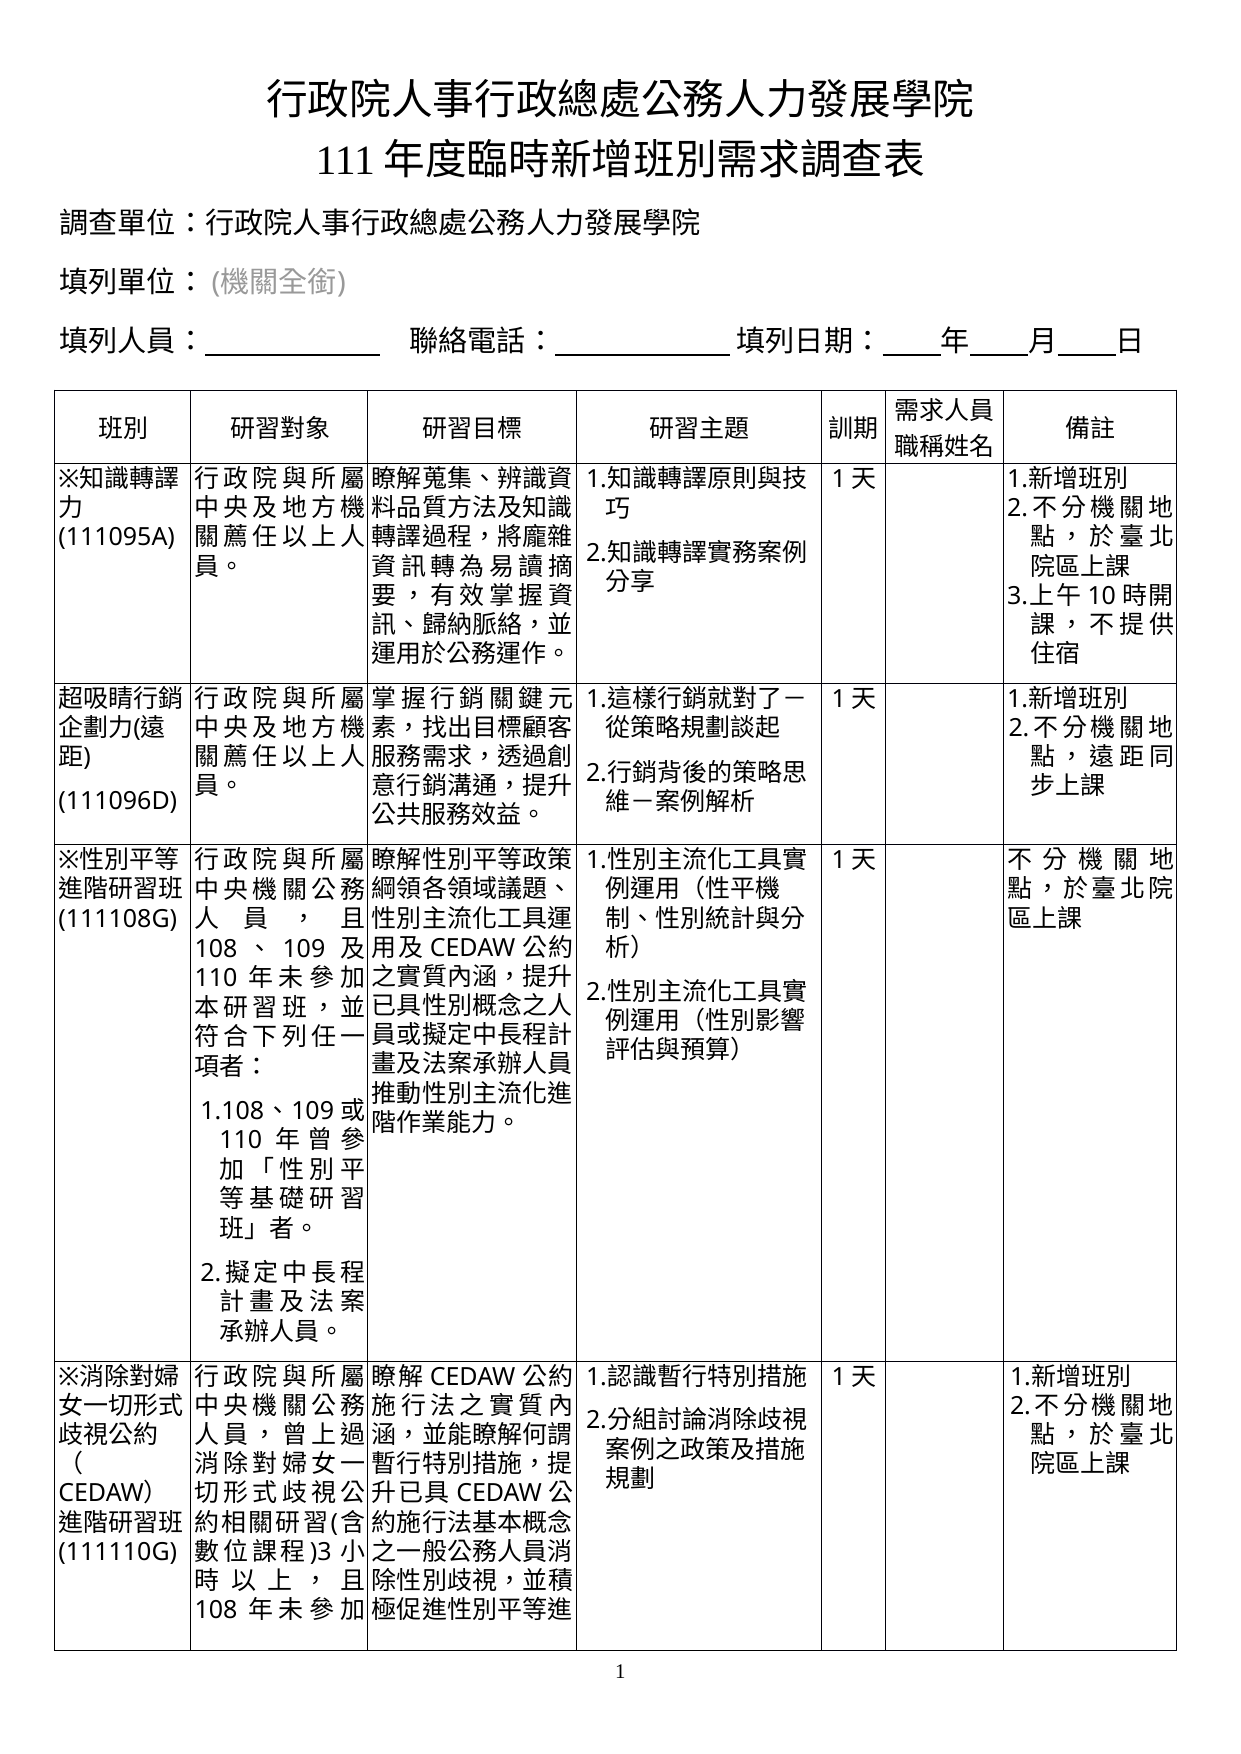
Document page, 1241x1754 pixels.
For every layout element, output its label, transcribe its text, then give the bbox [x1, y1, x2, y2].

table_header 訓期 [822, 391, 885, 463]
table_header 研習目標 [368, 391, 576, 463]
table_cell 行政院與所屬中央及地方機關薦任以上人員。 [191, 684, 367, 844]
table_cell 1天 [822, 1362, 885, 1649]
table_cell ※消除對婦女一切形式歧視公約（CEDAW）進階研習班(111110G) [55, 1362, 190, 1649]
table_cell 1.這樣行銷就對了－從策略規劃談起 2.行銷背後的策略思維－案例解析 [577, 684, 821, 844]
table_cell ※性別平等進階研習班(111108G) [55, 845, 190, 1361]
table_cell [886, 464, 1003, 683]
table_cell 1天 [822, 845, 885, 1361]
table_header 班別 [55, 391, 190, 463]
table_cell 1天 [822, 684, 885, 844]
table_cell 瞭解蒐集、辨識資料品質方法及知識轉譯過程，將龐雜資訊轉為易讀摘要，有效掌握資訊、歸納脈絡，並運用於公務運作。 [368, 464, 576, 683]
table_cell 1.新增班別 2.不分機關地點，於臺北院區上課 [1004, 1362, 1176, 1649]
table_cell 1.新增班別 2.不分機關地點，遠距同步上課 [1004, 684, 1176, 844]
table_cell 1.認識暫行特別措施 2.分組討論消除歧視案例之政策及措施規劃 [577, 1362, 821, 1649]
table_cell 1.新增班別 2.不分機關地點，於臺北院區上課 3.上午10時開課，不提供住宿 [1004, 464, 1176, 683]
table_cell 不分機關地點，於臺北院區上課 [1004, 845, 1176, 1361]
table_cell 瞭解性別平等政策綱領各領域議題、性別主流化工具運用及CEDAW公約之實質內涵，提升已具性別概念之人員或擬定中長程計畫及法案承辦人員推動性別主流化進階作業能力。 [368, 845, 576, 1361]
table_cell 1天 [822, 464, 885, 683]
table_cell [368, 1362, 576, 1649]
table_cell 1.性別主流化工具實例運用（性平機制、性別統計與分析） 2.性別主流化工具實例運用（性別影響評估與預算） [577, 845, 821, 1361]
table_cell ※知識轉譯力(111095A) [55, 464, 190, 683]
table_cell [886, 845, 1003, 1361]
table_cell 1.知識轉譯原則與技巧 2.知識轉譯實務案例分享 [577, 464, 821, 683]
table_cell [886, 684, 1003, 844]
table_cell [886, 1362, 1003, 1649]
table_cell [191, 1362, 367, 1649]
table_cell 掌握行銷關鍵元素，找出目標顧客服務需求，透過創意行銷溝通，提升公共服務效益。 [368, 684, 576, 844]
table_header 研習主題 [577, 391, 821, 463]
table_header 研習對象 [191, 391, 367, 463]
table_header 需求人員職稱姓名 [886, 391, 1003, 463]
table_cell 超吸睛行銷企劃力(遠距) (111096D) [55, 684, 190, 844]
table_cell 行政院與所屬中央機關公務人員，且108、109及110年未參加本研習班，並符合下列任一項者： 1.108、109或110年曾參加「性別平等基礎研習班」者。 2.擬定中長程計畫及法案承辦人員。 [191, 845, 367, 1361]
table_cell 行政院與所屬中央及地方機關薦任以上人員。 [191, 464, 367, 683]
table_header 備註 [1004, 391, 1176, 463]
